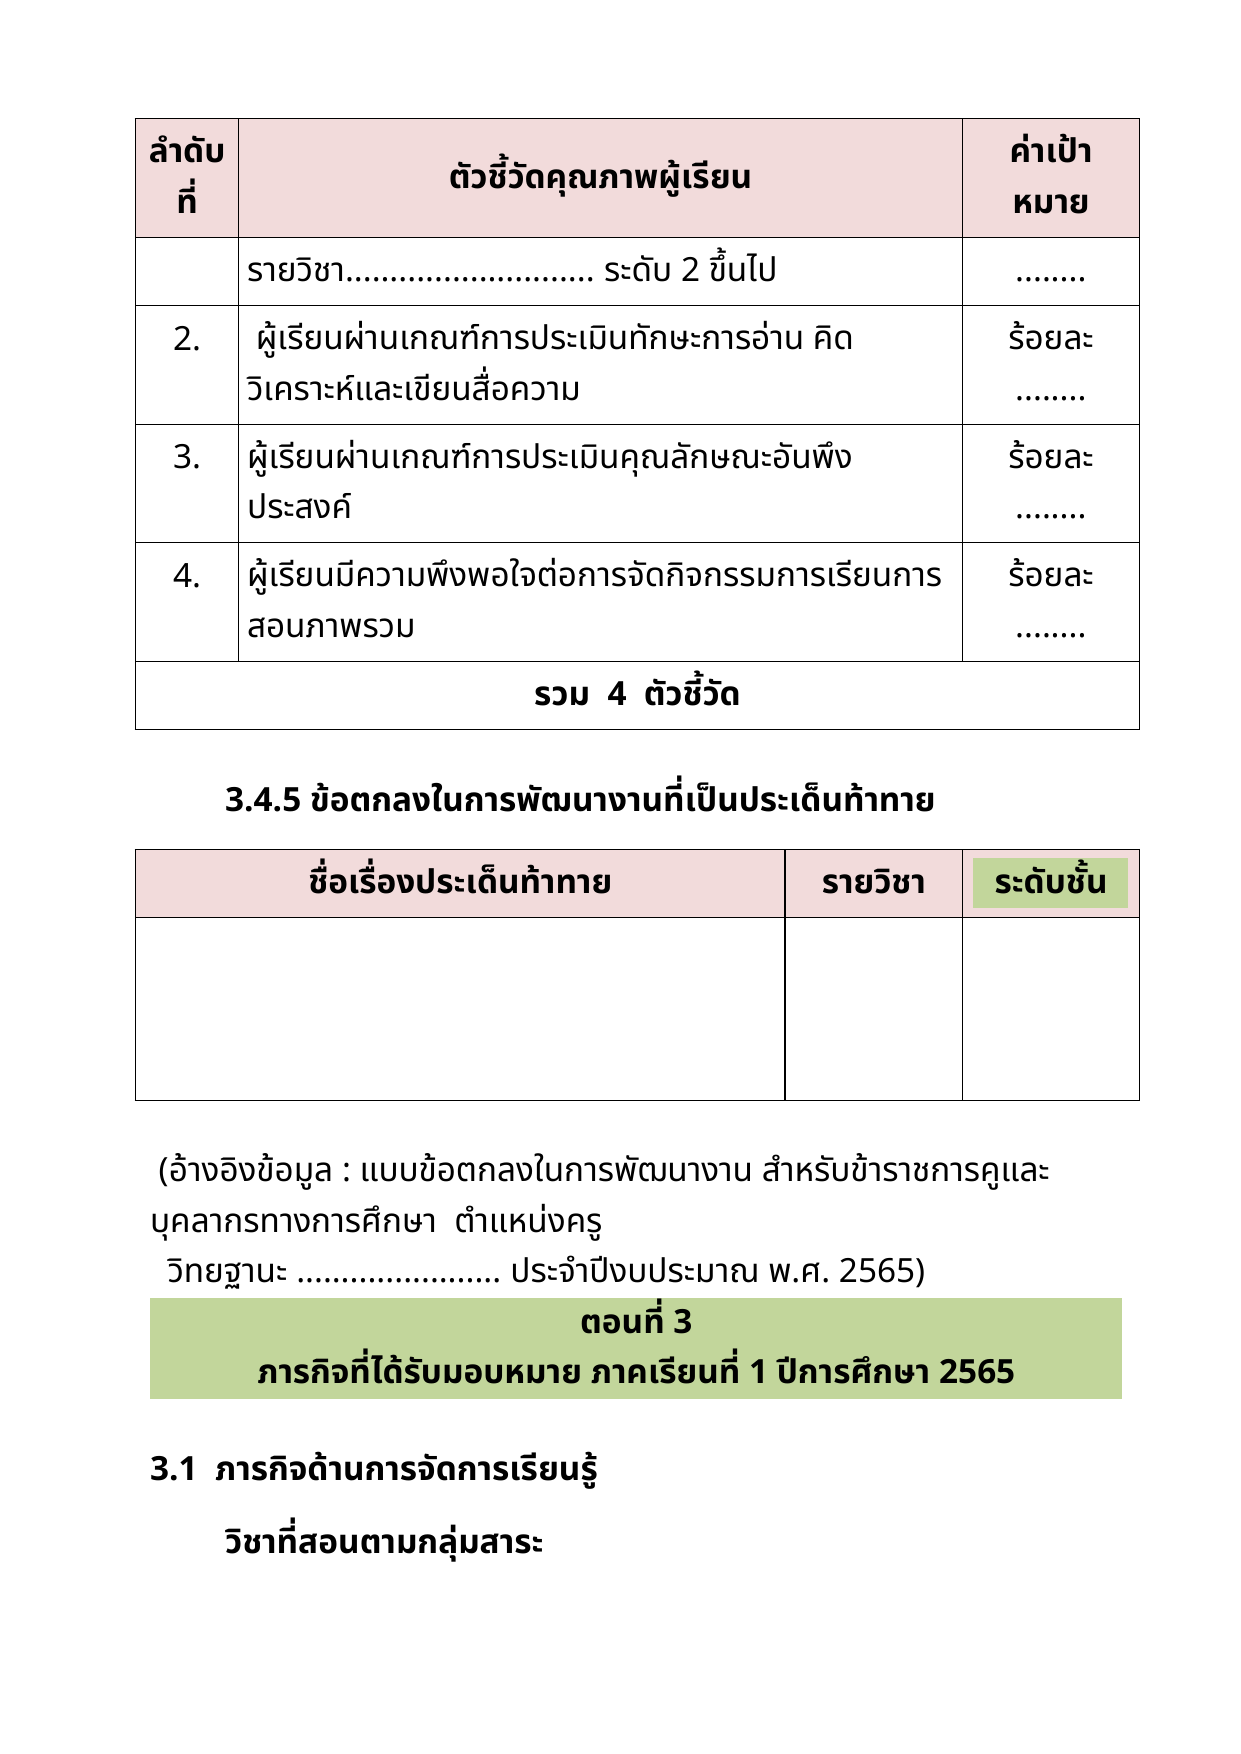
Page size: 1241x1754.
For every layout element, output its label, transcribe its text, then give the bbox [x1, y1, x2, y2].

table_header ตัวชี้วัดคุณภาพผู้เรียน [239, 119, 962, 237]
table_header ระดับชั้น [963, 850, 1139, 917]
table_header ค่าเป้าหมาย [963, 119, 1139, 237]
table_header ลำดับที่ [136, 119, 238, 237]
table_cell 1. [136, 238, 238, 305]
table_cell ร้อยละ ........ [963, 425, 1139, 542]
text ตอนที่ 3 [150, 1298, 1122, 1348]
text วิทยฐานะ ....................... ประจำปีงบประมาณ พ.ศ. 2565) [150, 1247, 1122, 1298]
table_cell ผู้เรียนผ่านเกณฑ์การประเมินทักษะการอ่าน คิด วิเคราะห์และเขียนสื่อความ [239, 306, 962, 423]
table_cell [963, 918, 1139, 1099]
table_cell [239, 238, 962, 305]
text 3.1 ภารกิจด้านการจัดการเรียนรู้ [150, 1444, 1122, 1495]
table_cell [136, 918, 784, 1099]
table_header รายวิชา [786, 850, 962, 917]
table_cell ร้อยละ ........ [963, 306, 1139, 423]
text (อ้างอิงข้อมูล : แบบข้อตกลงในการพัฒนางาน สำหรับข้าราชการคูและบุคลากรทางการศึกษา ตำแหน่งครู [150, 1146, 1122, 1247]
table_cell ร้อยละ ........ [963, 238, 1139, 305]
table_cell [786, 918, 962, 1099]
table_cell รวม 4 ตัวชี้วัด [136, 662, 1139, 729]
text 3.4.5 ข้อตกลงในการพัฒนางานที่เป็นประเด็นท้าทาย [150, 775, 1122, 826]
text วิชาที่สอนตามกลุ่มสาระ [150, 1518, 1122, 1568]
table_cell ผู้เรียนมีความพึงพอใจต่อการจัดกิจกรรมการเรียนการสอนภาพรวม [239, 543, 962, 661]
table_cell 2. [136, 306, 238, 423]
table_cell 4. [136, 543, 238, 661]
table_cell ร้อยละ ........ [963, 543, 1139, 661]
table_cell ผู้เรียนผ่านเกณฑ์การประเมินคุณลักษณะอันพึงประสงค์ [239, 425, 962, 542]
text ภารกิจที่ได้รับมอบหมาย ภาคเรียนที่ 1 ปีการศึกษา 2565 [150, 1348, 1122, 1399]
table_header ชื่อเรื่องประเด็นท้าทาย [136, 850, 784, 917]
table_cell 3. [136, 425, 238, 542]
